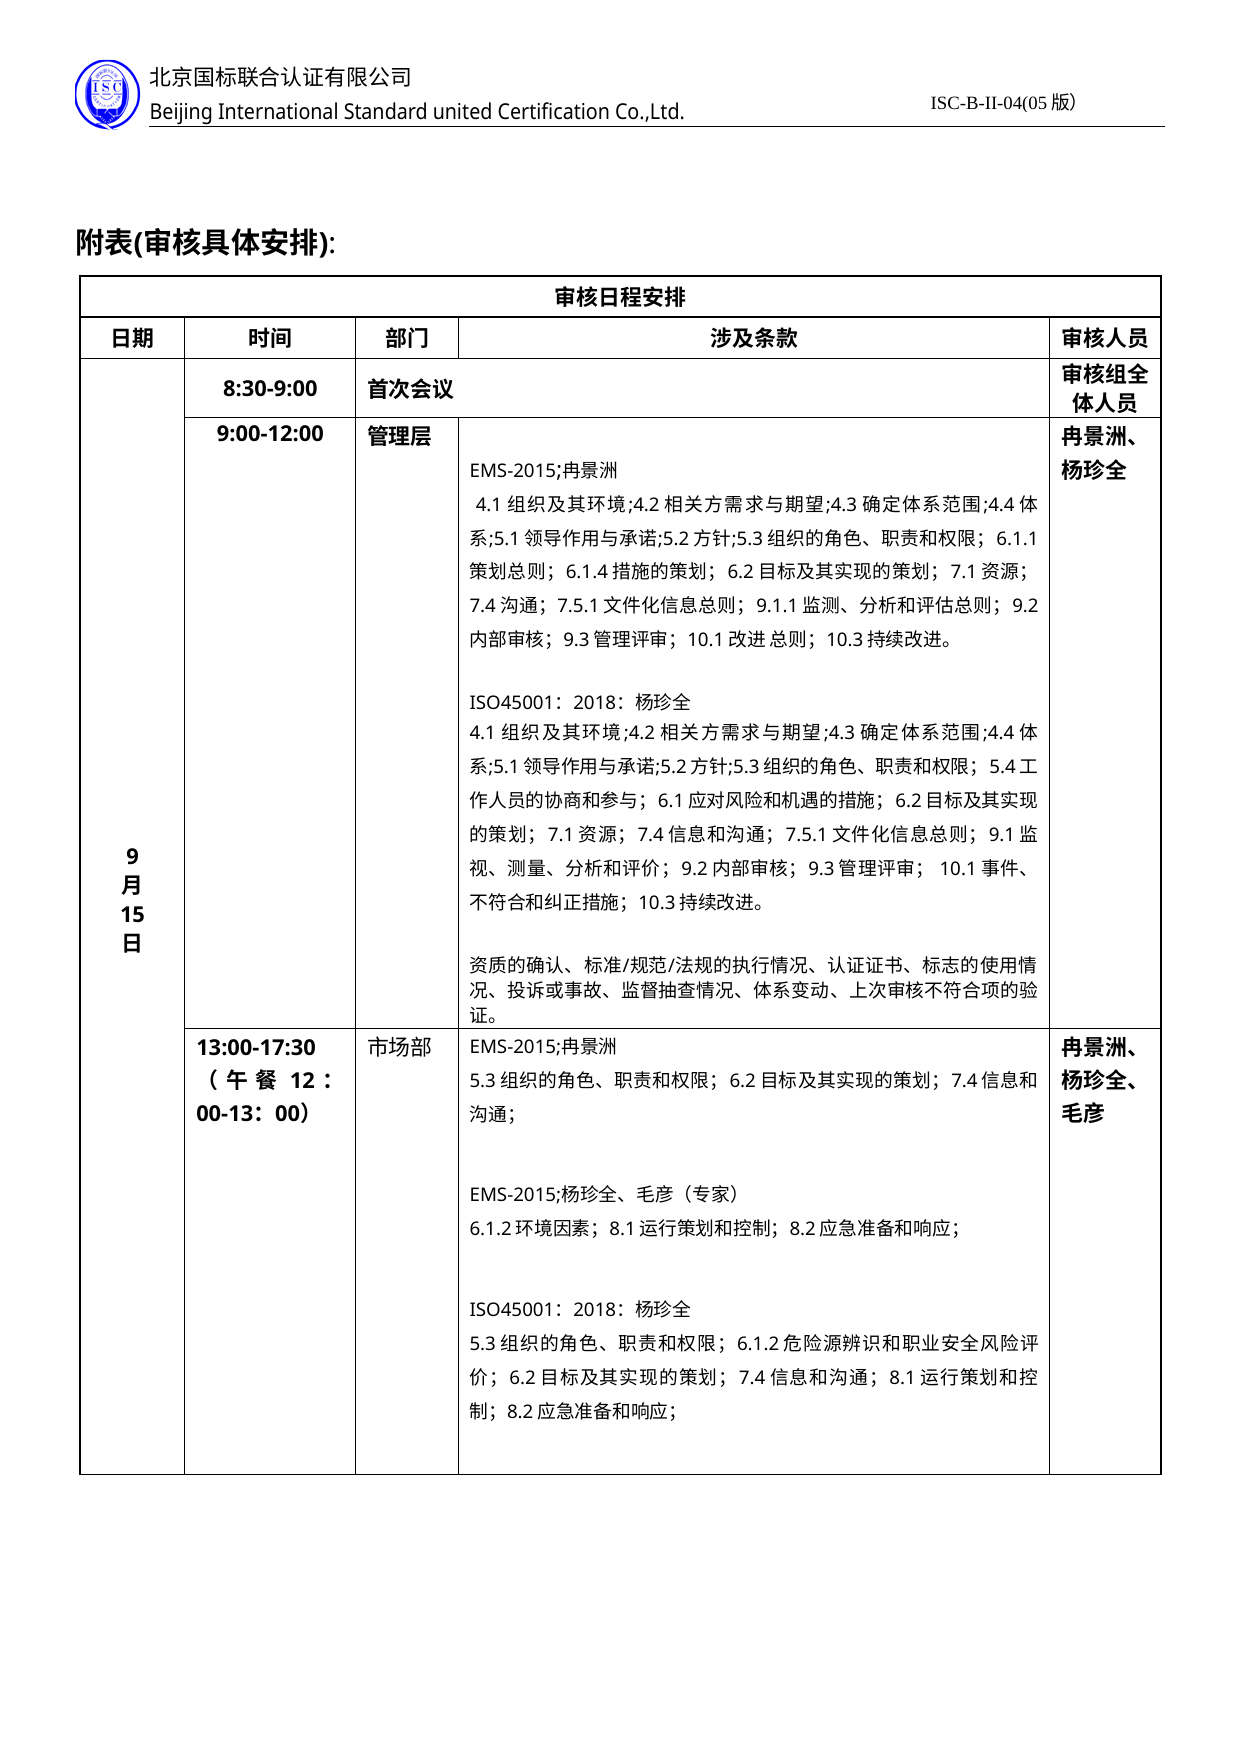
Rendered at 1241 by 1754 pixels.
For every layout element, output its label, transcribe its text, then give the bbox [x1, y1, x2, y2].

table_cell EMS-2015;冉景洲 5.3组织的角色、职责和权限；6.2目标及其实现的策划；7.4信息和沟通； EMS-2015;杨珍全、毛彦（专家） 6.1.2环境因素；8.1运行策划和控制；8.2应急准备和响应； ISO45001：2018：杨珍全 5.3组织的角色、职责和权限；6.1.2危险源辨识和职业安全风险评价；6.2目标及其实现的策划；7.4信息和沟通；8.1运行策划和控制；8.2应急准备和响应； [459, 1029, 1049, 1473]
table_cell EMS-2015;冉景洲 4.1组织及其环境;4.2相关方需求与期望;4.3确定体系范围;4.4体系;5.1领导作用与承诺;5.2方针;5.3组织的角色、职责和权限；6.1.1策划总则；6.1.4措施的策划；6.2目标及其实现的策划；7.1资源；7.4沟通；7.5.1文件化信息总则；9.1.1监测、分析和评估总则；9.2内部审核；9.3管理评审；10.1改进 总则；10.3持续改进。 ISO45001：2018：杨珍全 4.1组织及其环境;4.2相关方需求与期望;4.3确定体系范围;4.4体系;5.1领导作用与承诺;5.2方针;5.3组织的角色、职责和权限；5.4工作人员的协商和参与；6.1应对风险和机遇的措施；6.2目标及其实现的策划；7.1资源；7.4信息和沟通；7.5.1文件化信息总则；9.1监视、测量、分析和评价；9.2内部审核；9.3管理评审； 10.1事件、不符合和纠正措施；10.3持续改进。 资质的确认、标准/规范/法规的执行情况、认证证书、标志的使用情况、投诉或事故、监督抽查情况、体系变动、上次审核不符合项的验证。 [459, 418, 1049, 1027]
table_cell 管理层 [356, 418, 458, 1027]
table_cell 13:00-17:30 （午餐12：00-13：00） [185, 1029, 355, 1473]
table_cell 9 月 15 日 [81, 359, 184, 1473]
table_cell 审核组全体人员 [1050, 359, 1160, 417]
table_cell 9:00-12:00 [185, 418, 355, 1027]
table_cell 时间 [185, 318, 355, 358]
table_cell 部门 [356, 318, 458, 358]
table_cell 冉景洲、杨珍全 [1050, 418, 1160, 1027]
table_cell 涉及条款 [459, 318, 1049, 358]
table_header 审核日程安排 [81, 277, 1160, 316]
table_cell 审核人员 [1050, 318, 1160, 358]
picture [75, 59, 143, 129]
table_cell 首次会议 [356, 359, 1049, 417]
text 附表(审核具体安排): [75, 207, 1165, 274]
table_cell 8:30-9:00 [185, 359, 355, 417]
table_cell 冉景洲、杨珍全、毛彦 [1050, 1029, 1160, 1473]
table_cell 市场部 [356, 1029, 458, 1473]
table_cell 日期 [81, 318, 184, 358]
